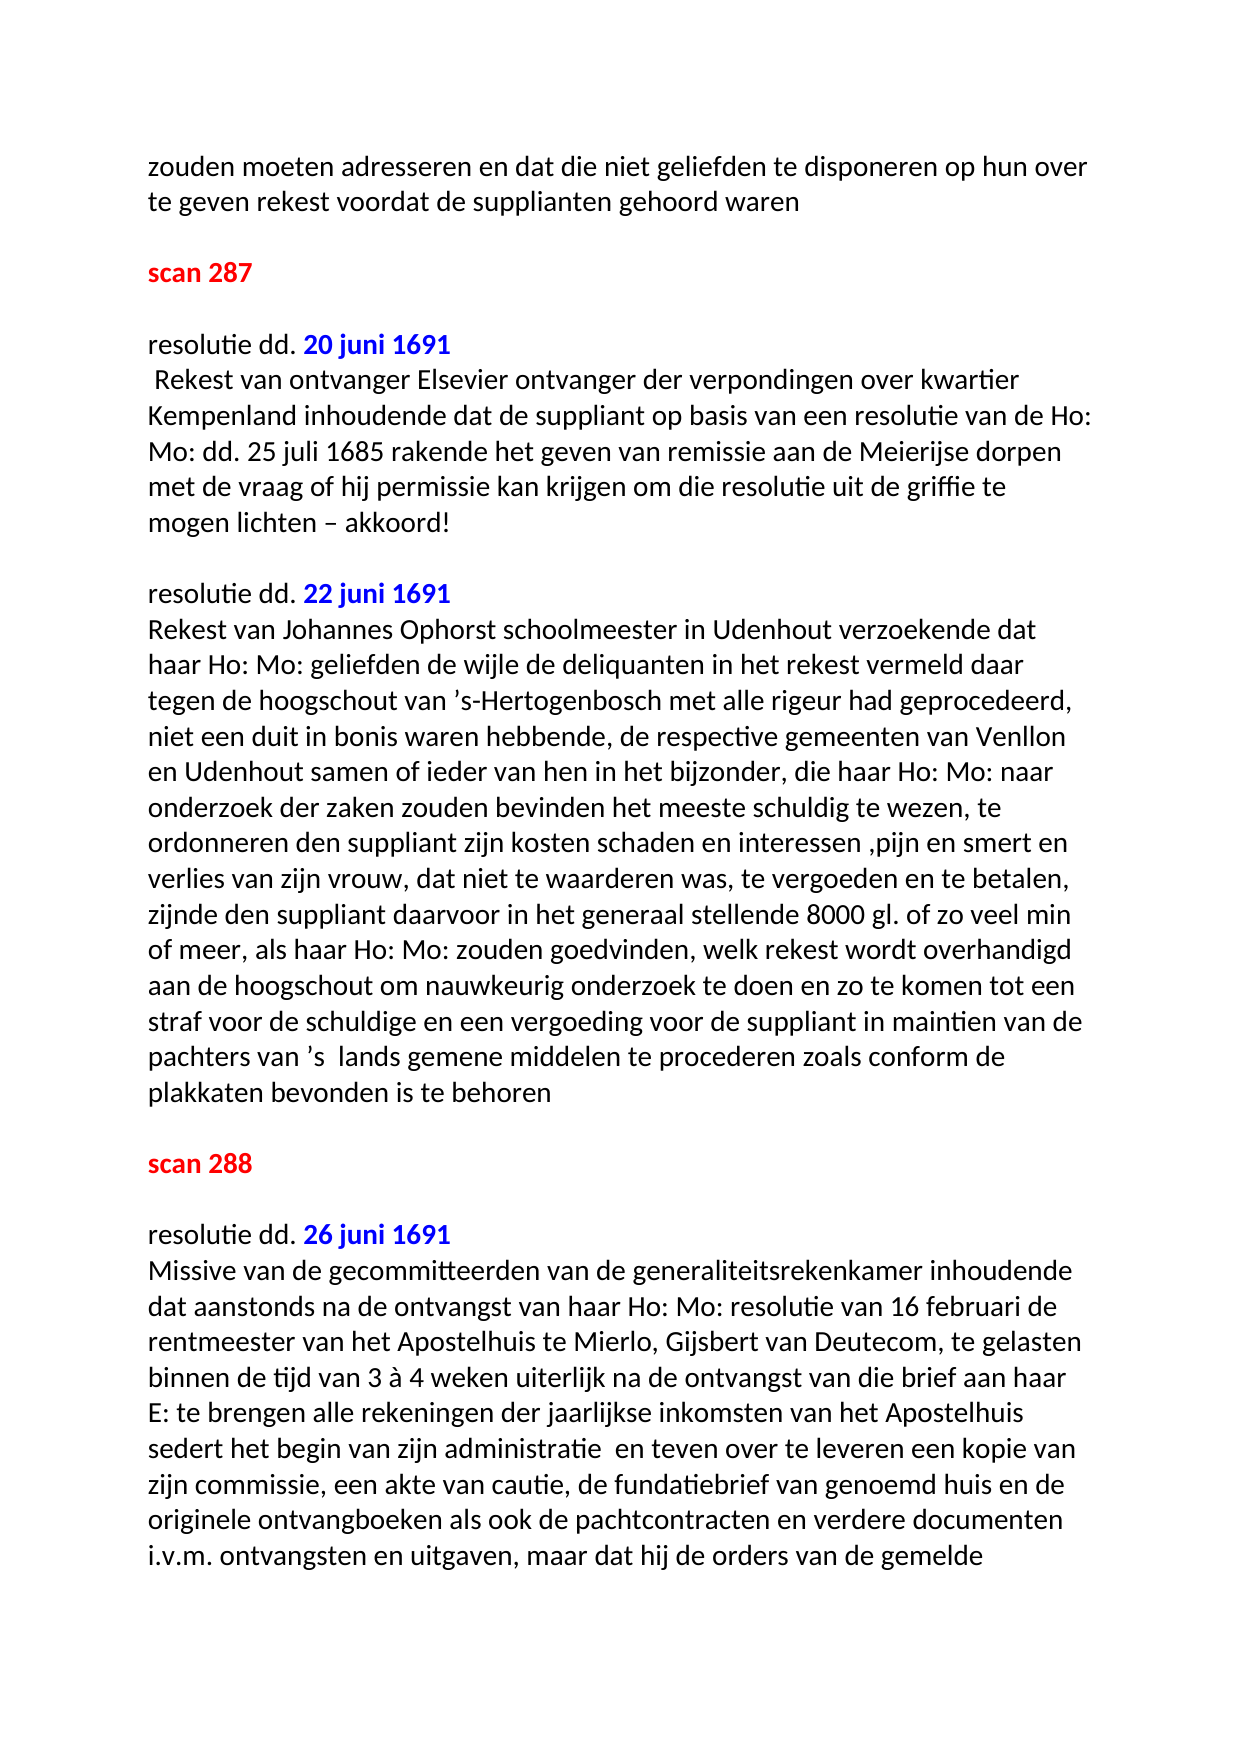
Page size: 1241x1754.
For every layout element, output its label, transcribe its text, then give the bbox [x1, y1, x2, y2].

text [148, 1252, 1093, 1573]
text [148, 148, 1093, 219]
text resolutie dd. 20 juni 1691 [148, 326, 1093, 361]
text resolutie dd. 22 juni 1691 [148, 575, 1093, 611]
text scan 288 [148, 1145, 1093, 1181]
text Rekest van Johannes Ophorst schoolmeester in Udenhout verzoekende dat haar Ho: Mo: geliefden de wijle de deliquanten in het rekest vermeld daar tegen de hoogschout van ’s-Hertogenbosch met alle rigeur had geprocedeerd, niet een duit in bonis waren hebbende, de respective gemeenten van Venllon en Udenhout samen of ieder van hen in het bijzonder, die haar Ho: Mo: naar onderzoek der zaken zouden bevinden het meeste schuldig te wezen, te ordonneren den suppliant zijn kosten schaden en interessen ,pijn en smert en verlies van zijn vrouw, dat niet te waarderen was, te vergoeden en te betalen, zijnde den suppliant daarvoor in het generaal stellende 8000 gl. of zo veel min of meer, als haar Ho: Mo: zouden goedvinden, welk rekest wordt overhandigd aan de hoogschout om nauwkeurig onderzoek te doen en zo te komen tot een straf voor de schuldige en een vergoeding voor de suppliant in maintien van de pachters van ’s lands gemene middelen te procederen zoals conform de plakkaten bevonden is te behoren [148, 611, 1093, 1109]
text Rekest van ontvanger Elsevier ontvanger der verpondingen over kwartier Kempenland inhoudende dat de suppliant op basis van een resolutie van de Ho: Mo: dd. 25 juli 1685 rakende het geven van remissie aan de Meierijse dorpen met de vraag of hij permissie kan krijgen om die resolutie uit de griffie te mogen lichten – akkoord! [148, 361, 1093, 539]
text resolutie dd. 26 juni 1691 [148, 1216, 1093, 1252]
text scan 287 [148, 254, 1093, 290]
